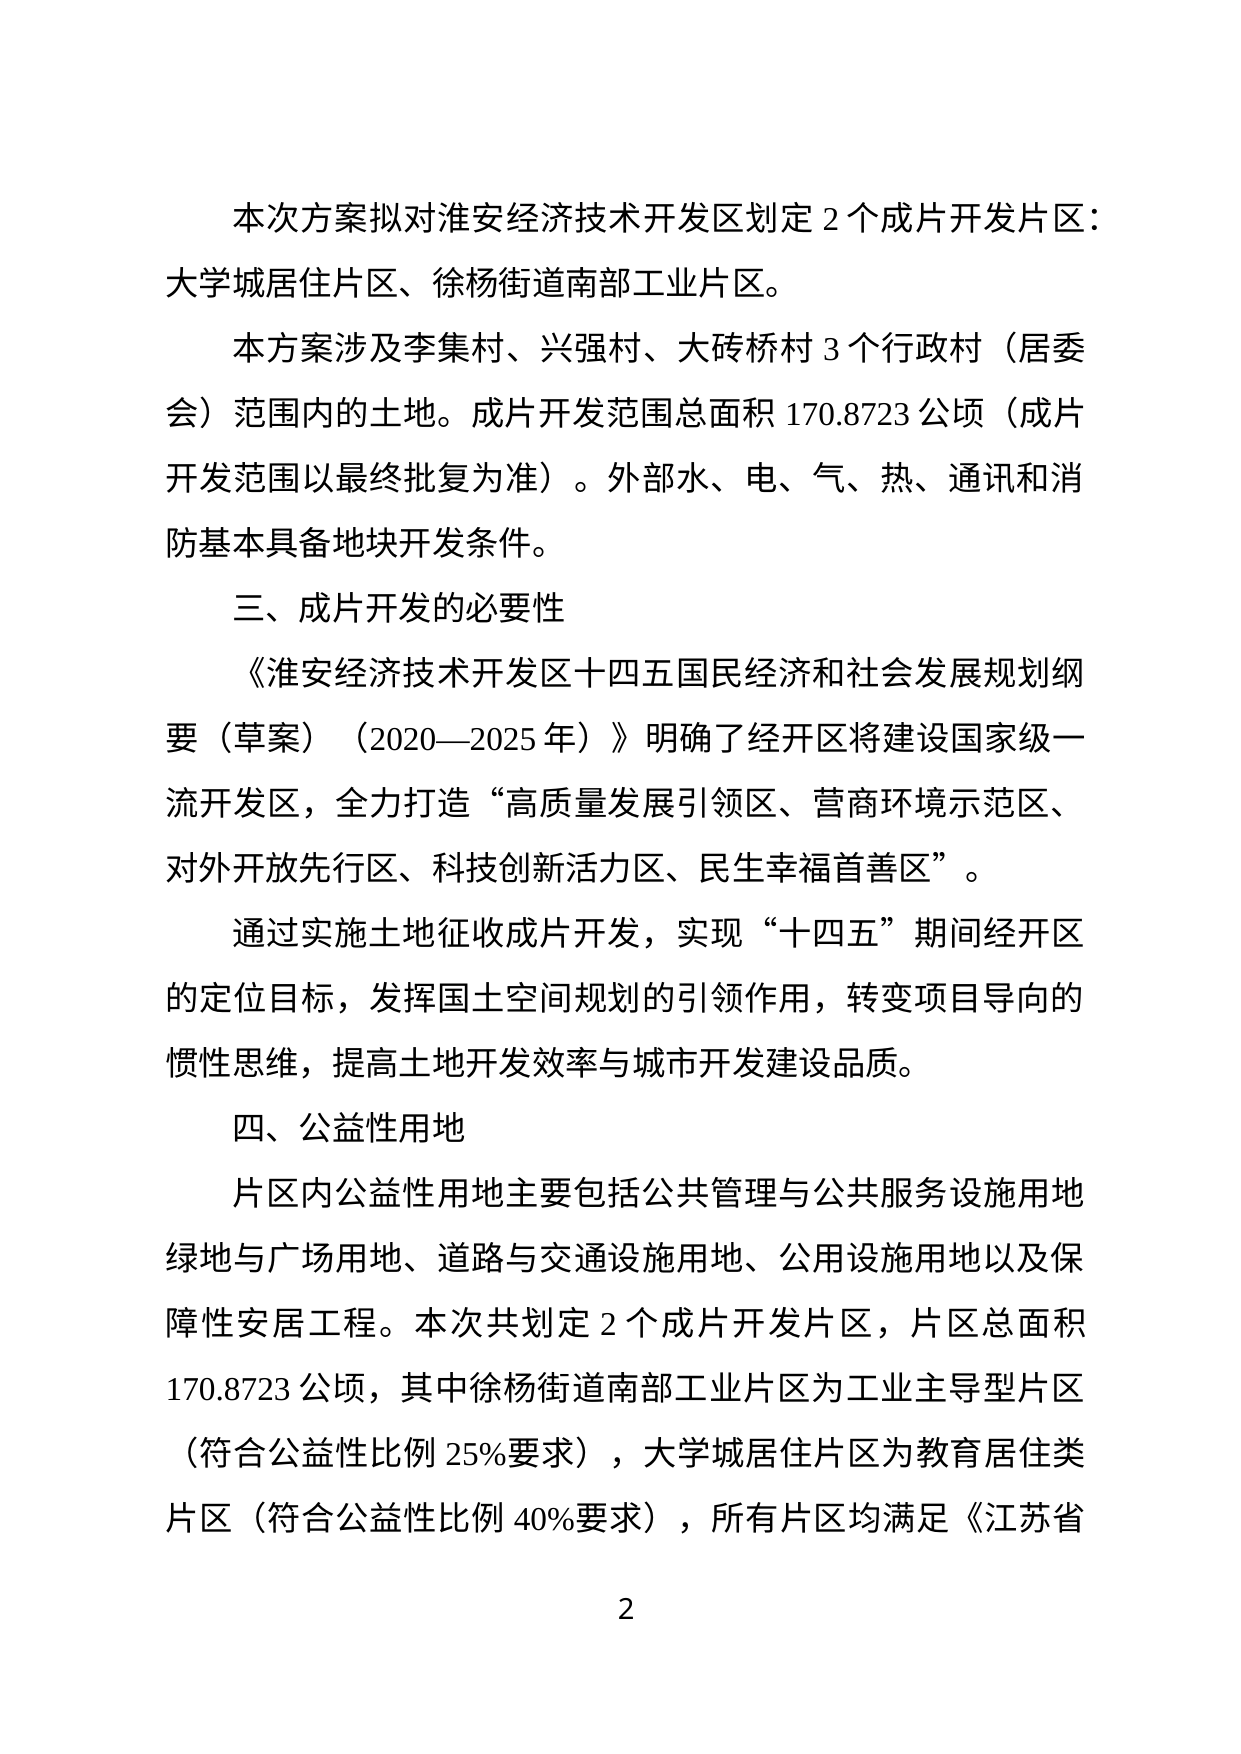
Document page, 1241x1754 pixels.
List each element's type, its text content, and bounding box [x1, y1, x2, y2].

text 通过实施土地征收成片开发，实现“十四五”期间经开区的定位目标，发挥国土空间规划的引领作用，转变项目导向的惯性思维，提高土地开发效率与城市开发建设品质。 [165, 899, 1087, 1094]
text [165, 1159, 1087, 1549]
text 《淮安经济技术开发区十四五国民经济和社会发展规划纲要（草案）（2020—2025年）》明确了经开区将建设国家级一流开发区，全力打造“高质量发展引领区、营商环境示范区、对外开放先行区、科技创新活力区、民生幸福首善区”。 [165, 639, 1087, 899]
text 本次方案拟对淮安经济技术开发区划定2个成片开发片区：大学城居住片区、徐杨街道南部工业片区。 [165, 184, 1087, 314]
text 三、成片开发的必要性 [165, 574, 1087, 639]
text 本方案涉及李集村、兴强村、大砖桥村3个行政村（居委会）范围内的土地。成片开发范围总面积170.8723公顷（成片开发范围以最终批复为准）。外部水、电、气、热、通讯和消防基本具备地块开发条件。 [165, 314, 1087, 574]
text 四、公益性用地 [165, 1094, 1087, 1159]
